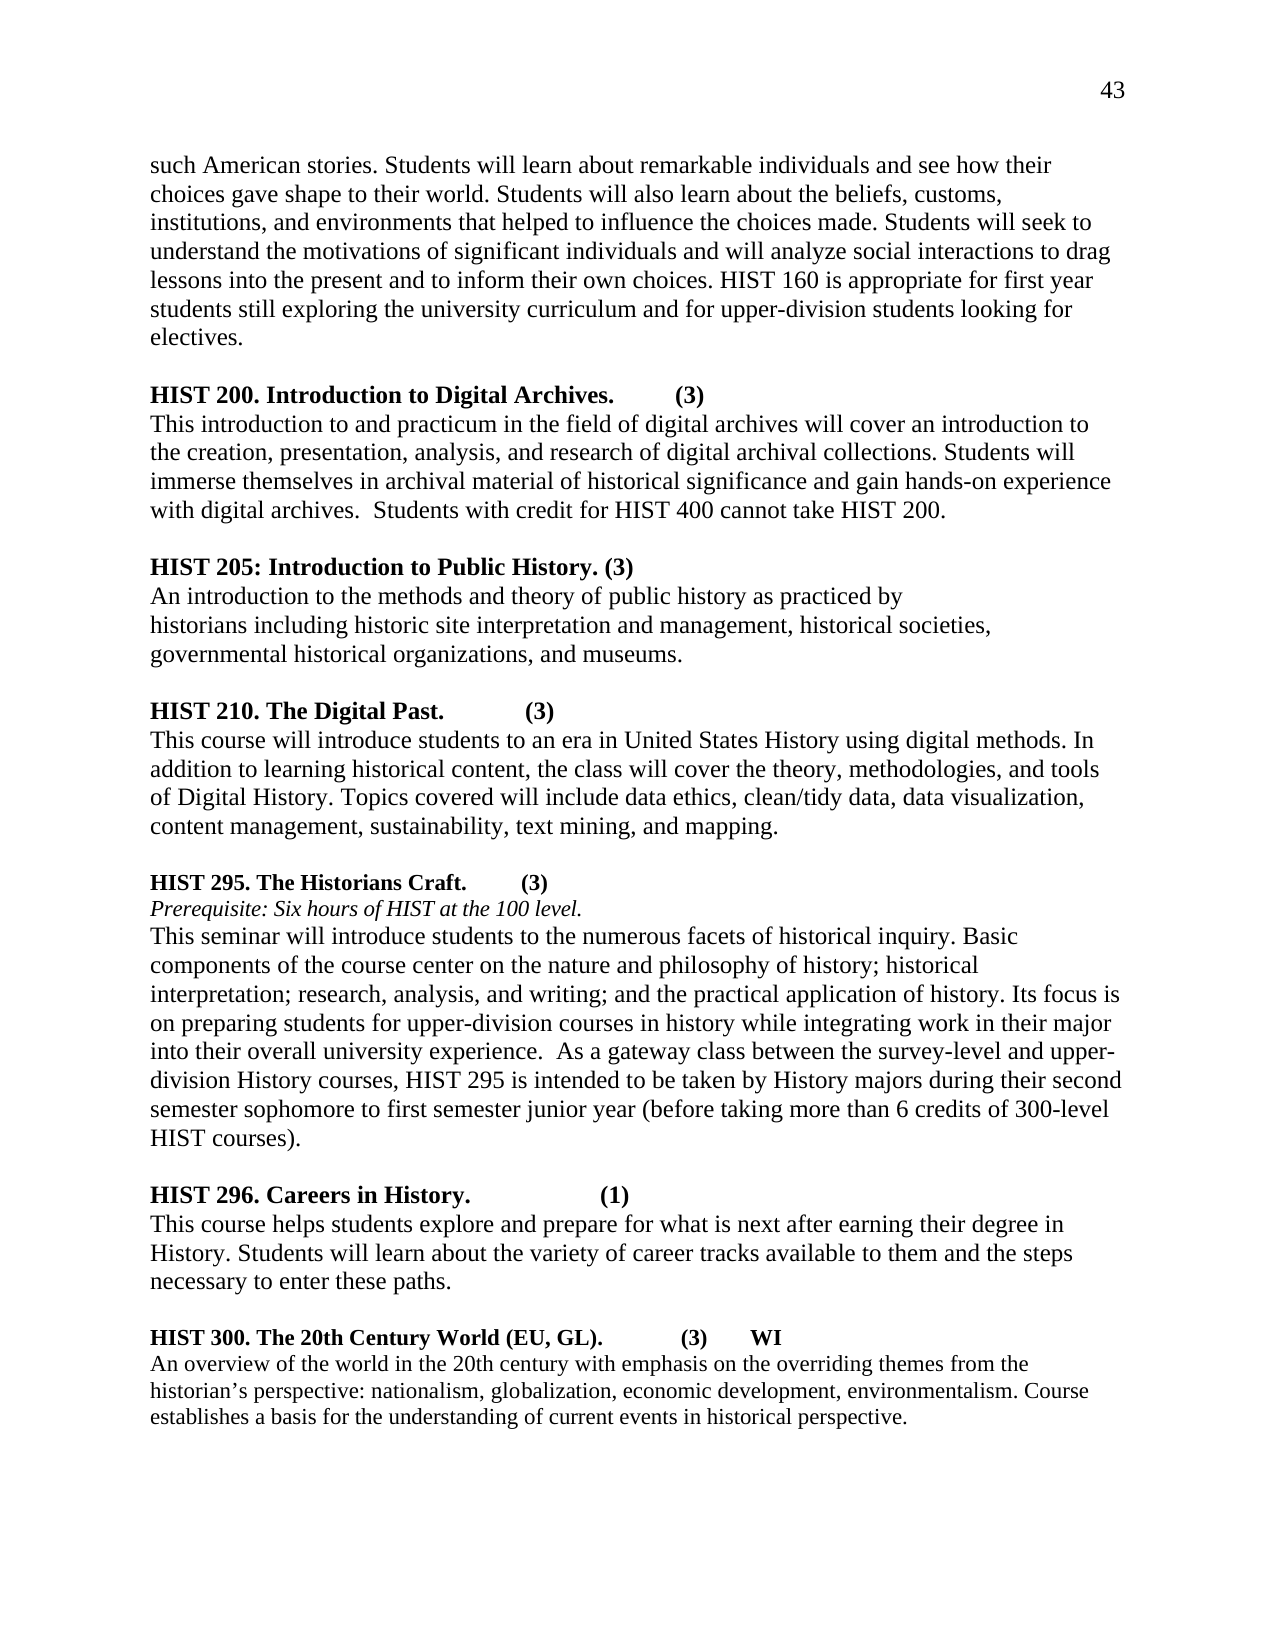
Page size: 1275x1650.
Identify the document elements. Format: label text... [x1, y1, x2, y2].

text This seminar will introduce students to the numerous facets of historical inquiry. Basic components of the course center on the nature and philosophy of history; historical interpretation; research, analysis, and writing; and the practical application of history. Its focus is on preparing students for upper-division courses in history while integrating work in their major into their overall university experience. As a gateway class between the survey-level and upper-division History courses, HIST 295 is intended to be taken by History majors during their second semester sophomore to first semester junior year (before taking more than 6 credits of 300-level HIST courses). [150, 921, 1125, 1151]
text This introduction to and practicum in the field of digital archives will cover an introduction to the creation, presentation, analysis, and research of digital archival collections. Students will immerse themselves in archival material of historical significance and gain hands-on experience with digital archives. Students with credit for HIST 400 cannot take HIST 200. [150, 409, 1125, 524]
text HIST 210. The Digital Past. (3) [150, 696, 1125, 725]
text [150, 150, 1125, 351]
text This course will introduce students to an era in United States History using digital methods. In addition to learning historical content, the class will cover the theory, methodologies, and tools of Digital History. Topics covered will include data ethics, clean/tidy data, data visualization, content management, sustainability, text mining, and mapping. [150, 725, 1125, 840]
text An overview of the world in the 20th century with emphasis on the overriding themes from the historian’s perspective: nationalism, globalization, economic development, environmentalism. Course establishes a basis for the understanding of current events in historical perspective. [150, 1350, 1125, 1429]
text HIST 200. Introduction to Digital Archives. (3) [150, 380, 1125, 409]
text HIST 295. The Historians Craft. (3) [150, 869, 1125, 895]
text This course helps students explore and prepare for what is next after earning their degree in History. Students will learn about the variety of career tracks available to them and the steps necessary to enter these paths. [150, 1209, 1125, 1295]
text HIST 296. Careers in History. (1) [150, 1180, 1125, 1209]
text An introduction to the methods and theory of public history as practiced by historians including historic site interpretation and management, historical societies, governmental historical organizations, and museums. [150, 581, 1125, 667]
text Prerequisite: Six hours of HIST at the 100 level. [150, 895, 1125, 921]
text HIST 300. The 20th Century World (EU, GL). (3) WI [150, 1324, 1125, 1350]
text HIST 205: Introduction to Public History. (3) [150, 552, 1125, 581]
